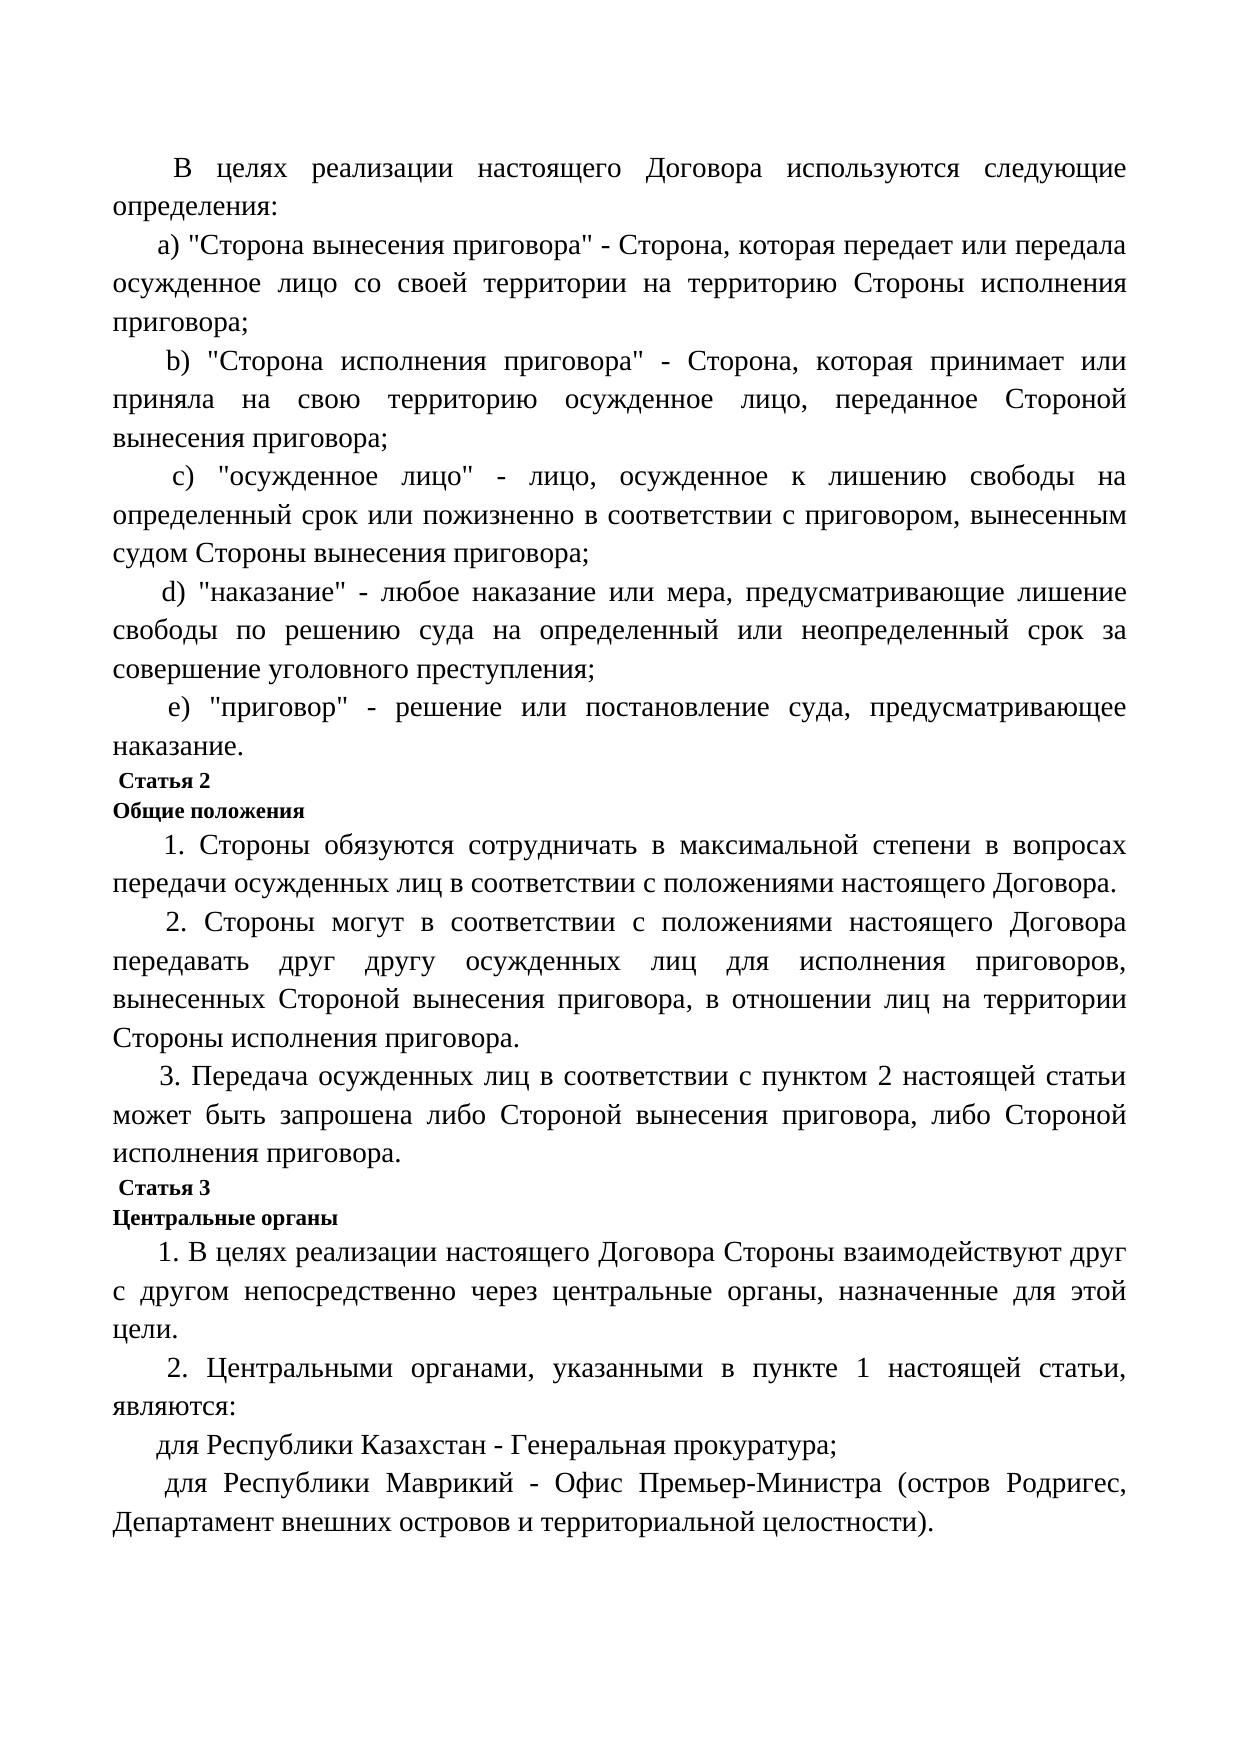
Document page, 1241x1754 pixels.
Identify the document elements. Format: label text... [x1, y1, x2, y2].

text 1. Стороны обязуются сотрудничать в максимальной степени в вопросах передачи осужденных лиц в соответствии с положениями настоящего Договора. [112, 827, 1128, 899]
text b) "Сторона исполнения приговора" - Сторона, которая принимает или приняла на свою территорию осужденное лицо, переданное Стороной вынесения приговора; [112, 343, 1128, 453]
text d) "наказание" - любое наказание или мера, предусматривающие лишение свободы по решению суда на определенный или неопределенный срок за совершение уголовного преступления; [112, 574, 1128, 684]
text 3. Передача осужденных лиц в соответствии с пунктом 2 настоящей статьи может быть запрошена либо Стороной вынесения приговора, либо Стороной исполнения приговора. [112, 1058, 1128, 1169]
text для Республики Маврикий - Офис Премьер-Министра (остров Родригес, Департамент внешних островов и территориальной целостности). [112, 1466, 1128, 1538]
text Статья 2 Общие положения [112, 767, 1128, 823]
text В целях реализации настоящего Договора используются следующие определения: [112, 150, 1128, 222]
text e) "приговор" - решение или постановление суда, предусматривающее наказание. [112, 689, 1128, 762]
text 2. Центральными органами, указанными в пункте 1 настоящей статьи, являются: [112, 1350, 1128, 1422]
text 1. В целях реализации настоящего Договора Стороны взаимодействуют друг с другом непосредственно через центральные органы, назначенные для этой цели. [112, 1234, 1128, 1345]
text 2. Стороны могут в соответствии с положениями настоящего Договора передавать друг другу осужденных лиц для исполнения приговоров, вынесенных Стороной вынесения приговора, в отношении лиц на территории Стороны исполнения приговора. [112, 904, 1128, 1053]
text a) "Сторона вынесения приговора" - Сторона, которая передает или передала осужденное лицо со своей территории на территорию Стороны исполнения приговора; [112, 227, 1128, 338]
text Статья 3 Центральные органы [112, 1174, 1128, 1231]
text для Республики Казахстан - Генеральная прокуратура; [112, 1427, 1128, 1461]
text c) "осужденное лицо" - лицо, осужденное к лишению свободы на определенный срок или пожизненно в соответствии с приговором, вынесенным судом Стороны вынесения приговора; [112, 458, 1128, 569]
